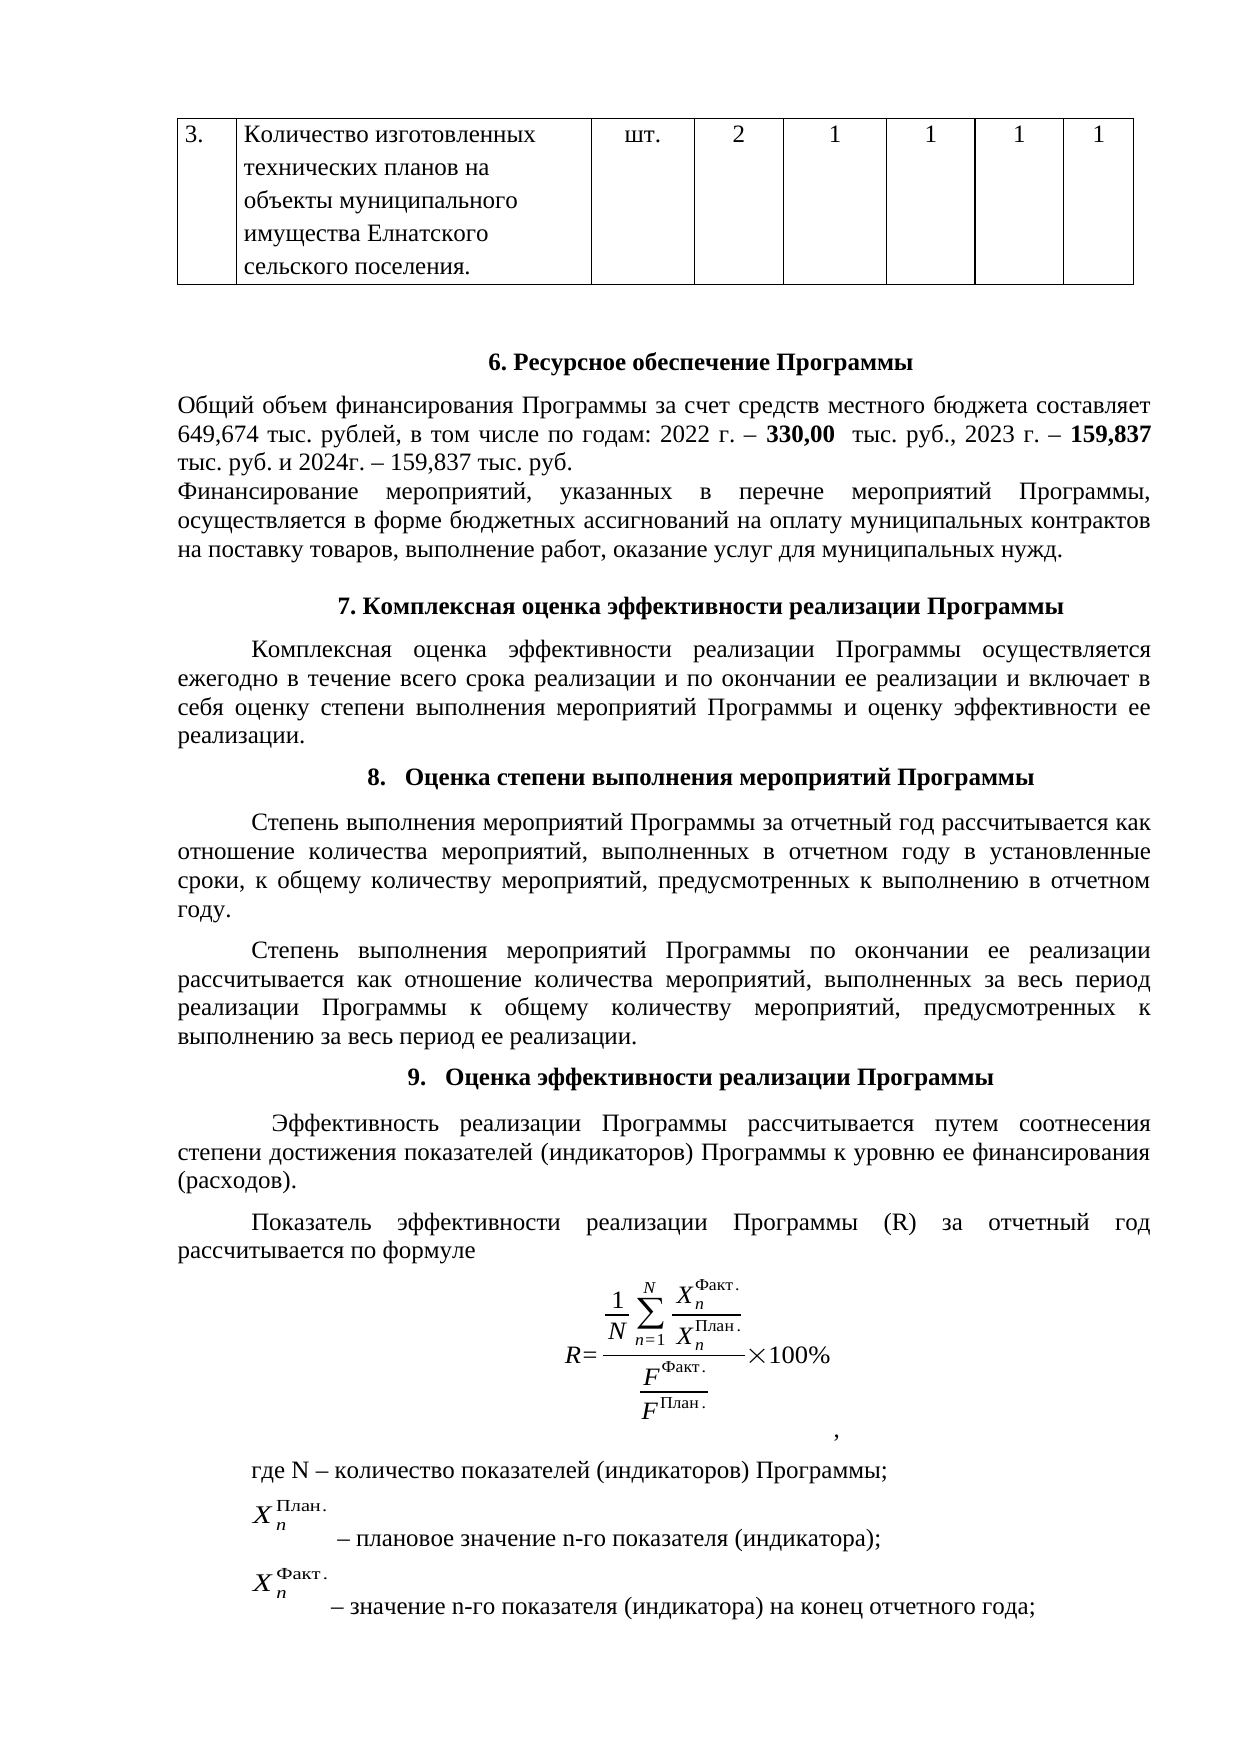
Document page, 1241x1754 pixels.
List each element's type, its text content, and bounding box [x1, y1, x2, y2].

text 7. Комплексная оценка эффективности реализации Программы [177, 591, 1152, 620]
list Оценка эффективности реализации Программы [250, 1062, 1152, 1091]
text Показатель эффективности реализации Программы (R) за отчетный год рассчитывается по формуле [177, 1207, 1152, 1264]
table_cell 2 [695, 119, 783, 283]
table_cell 1 [1064, 119, 1133, 283]
text – плановое значение n-го показателя (индикатора); [177, 1497, 1152, 1552]
table_cell Количество изготовленных технических планов на объекты муниципального имущества Елнатского сельского поселения. [237, 119, 591, 283]
table_cell 1 [976, 119, 1063, 283]
text – значение n-го показателя (индикатора) на конец отчетного года; [177, 1565, 1152, 1620]
table_cell 1 [887, 119, 974, 283]
text Степень выполнения мероприятий Программы по окончании ее реализации рассчитывается как отношение количества мероприятий, выполненных за весь период реализации Программы к общему количеству мероприятий, предусмотренных к выполнению за весь период ее реализации. [177, 935, 1152, 1050]
text , [177, 1277, 1152, 1443]
list Оценка степени выполнения мероприятий Программы [250, 762, 1152, 791]
text 6. Ресурсное обеспечение Программы [177, 347, 1152, 376]
text Общий объем финансирования Программы за счет средств местного бюджета составляет 649,674 тыс. рублей, в том числе по годам: 2022 г. – 330,00 тыс. руб., 2023 г. – 159,837 тыс. руб. и 2024г. – 159,837 тыс. руб. [177, 390, 1152, 476]
table_cell шт. [592, 119, 694, 283]
text Комплексная оценка эффективности реализации Программы осуществляется ежегодно в течение всего срока реализации и по окончании ее реализации и включает в себя оценку степени выполнения мероприятий Программы и оценку эффективности ее реализации. [177, 634, 1152, 749]
text Степень выполнения мероприятий Программы за отчетный год рассчитывается как отношение количества мероприятий, выполненных в отчетном году в установленные сроки, к общему количеству мероприятий, предусмотренных к выполнению в отчетном году. [177, 807, 1152, 922]
table_cell 3. [178, 119, 236, 283]
text где N – количество показателей (индикаторов) Программы; [177, 1456, 1152, 1484]
text Финансирование мероприятий, указанных в перечне мероприятий Программы, осуществляется в форме бюджетных ассигнований на оплату муниципальных контрактов на поставку товаров, выполнение работ, оказание услуг для муниципальных нужд. [177, 476, 1152, 562]
text Эффективность реализации Программы рассчитывается путем соотнесения степени достижения показателей (индикаторов) Программы к уровню ее финансирования (расходов). [177, 1108, 1152, 1194]
table_cell 1 [784, 119, 886, 283]
